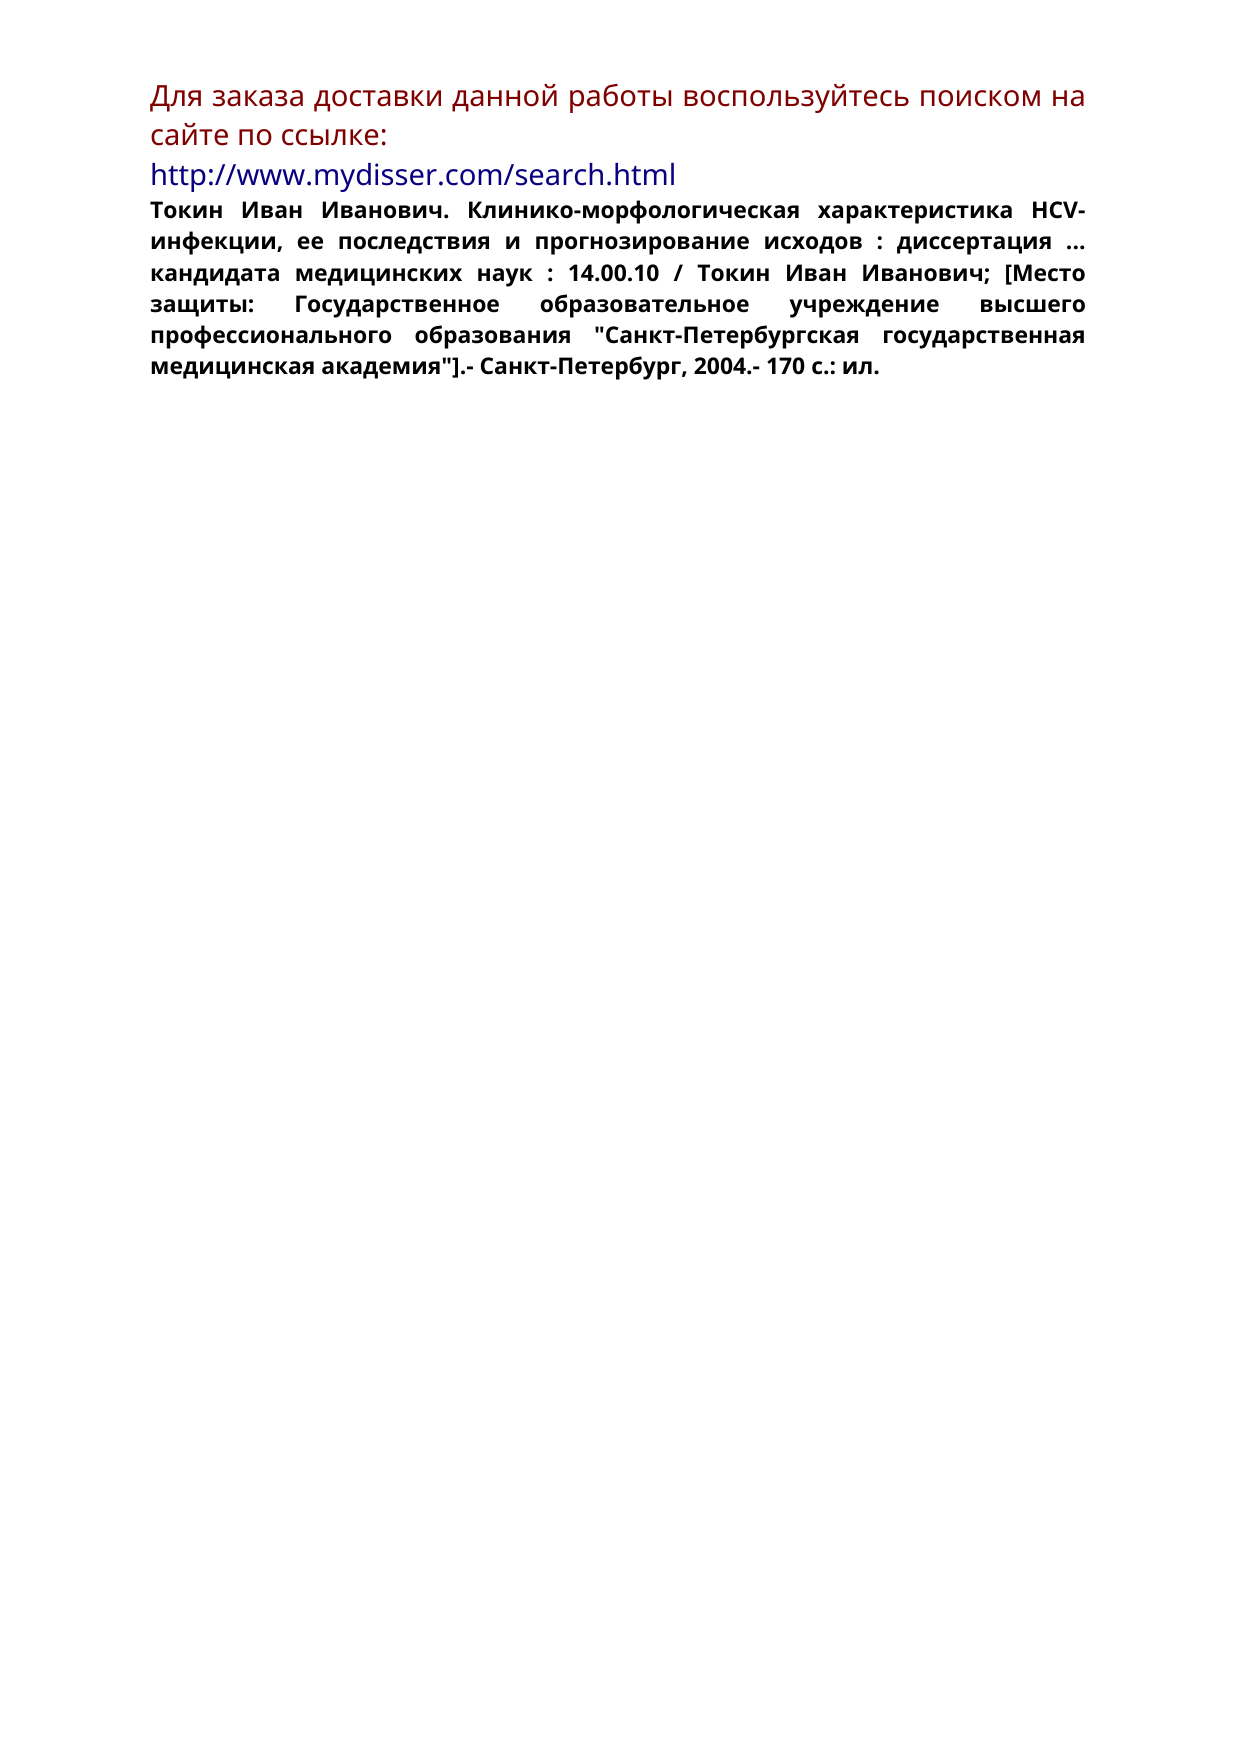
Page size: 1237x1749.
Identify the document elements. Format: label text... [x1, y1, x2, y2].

text Токин Иван Иванович. Клинико-морфологическая характеристика HCV-инфекции, ее последствия и прогнозирование исходов : диссертация ... кандидата медицинских наук : 14.00.10 / Токин Иван Иванович; [Место защиты: Государственное образовательное учреждение высшего профессионального образования "Санкт-Петербургская государственная медицинская академия"].- Санкт-Петербург, 2004.- 170 с.: ил. [150, 194, 1086, 382]
